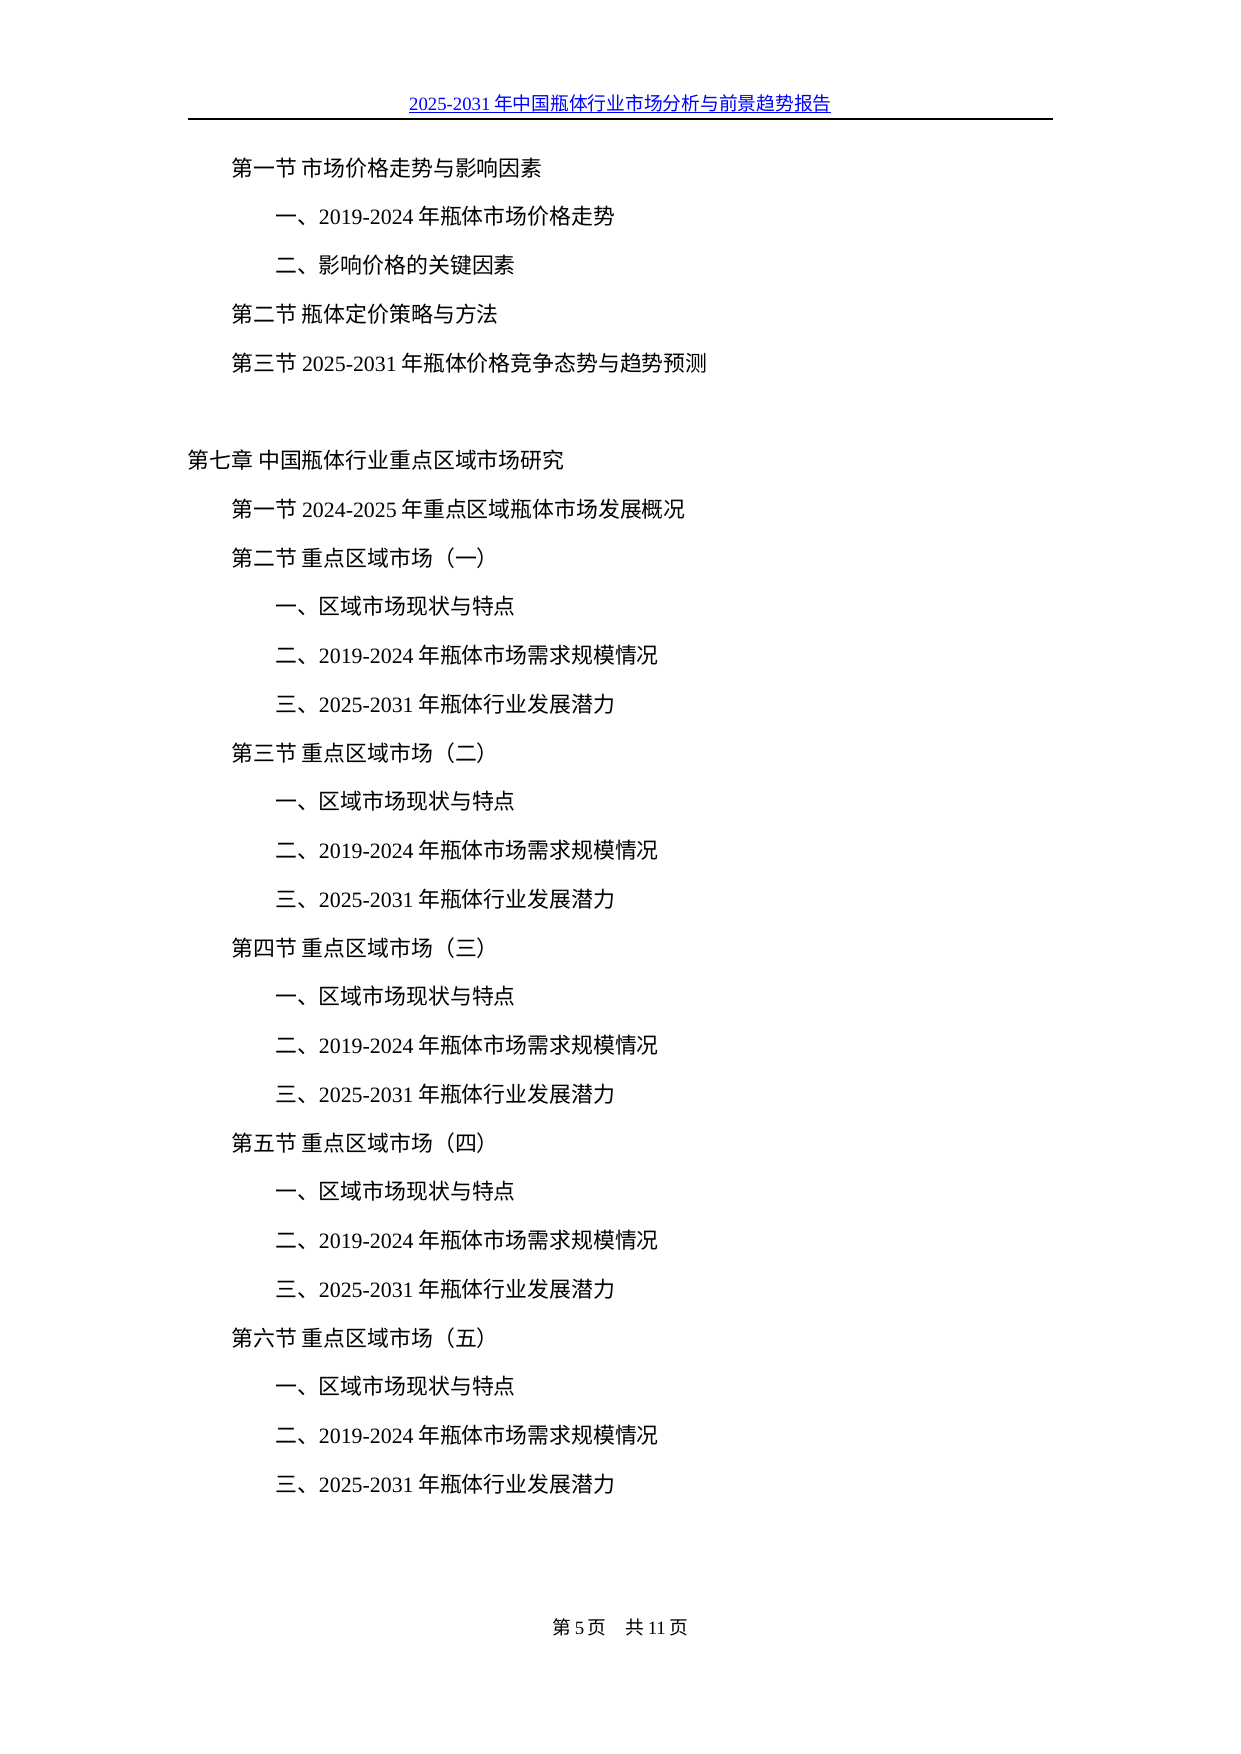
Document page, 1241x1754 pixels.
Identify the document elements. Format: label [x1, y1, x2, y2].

text [187, 150, 1053, 1499]
